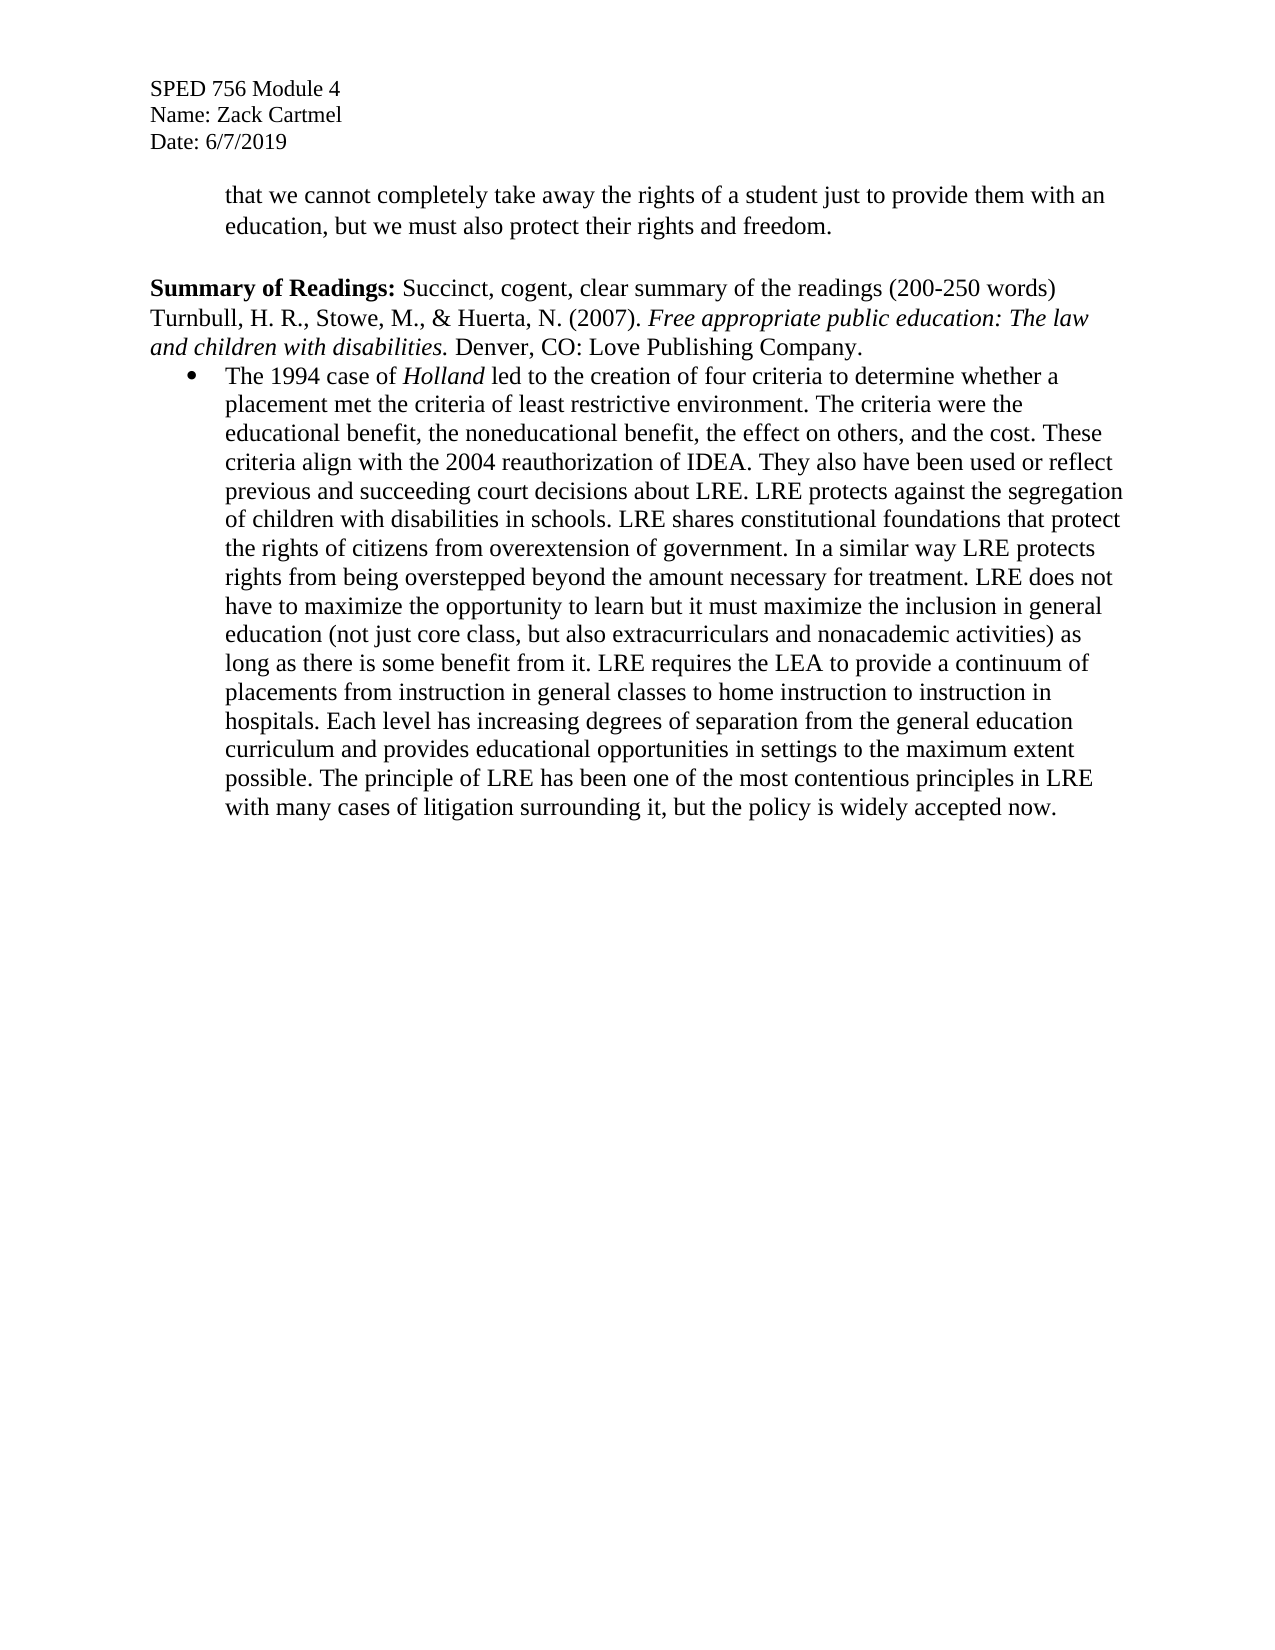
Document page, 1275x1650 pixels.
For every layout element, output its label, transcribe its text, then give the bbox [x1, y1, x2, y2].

list The 1994 case of Holland led to the creation of four criteria to determine whether a placement met the criteria of least restrictive environment. The criteria were the educational benefit, the noneducational benefit, the effect on others, and the cost. These criteria align with the 2004 reauthorization of IDEA. They also have been used or reflect previous and succeeding court decisions about LRE. LRE protects against the segregation of children with disabilities in schools. LRE shares constitutional foundations that protect the rights of citizens from overextension of government. In a similar way LRE protects rights from being overstepped beyond the amount necessary for treatment. LRE does not have to maximize the opportunity to learn but it must maximize the inclusion in general education (not just core class, but also extracurriculars and nonacademic activities) as long as there is some benefit from it. LRE requires the LEA to provide a continuum of placements from instruction in general classes to home instruction to instruction in hospitals. Each level has increasing degrees of separation from the general education curriculum and provides educational opportunities in settings to the maximum extent possible. The principle of LRE has been one of the most contentious principles in LRE with many cases of litigation surrounding it, but the policy is widely accepted now. [187, 361, 1125, 821]
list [187, 180, 1125, 240]
text Summary of Readings: Succinct, cogent, clear summary of the readings (200-250 words) [150, 273, 1125, 302]
